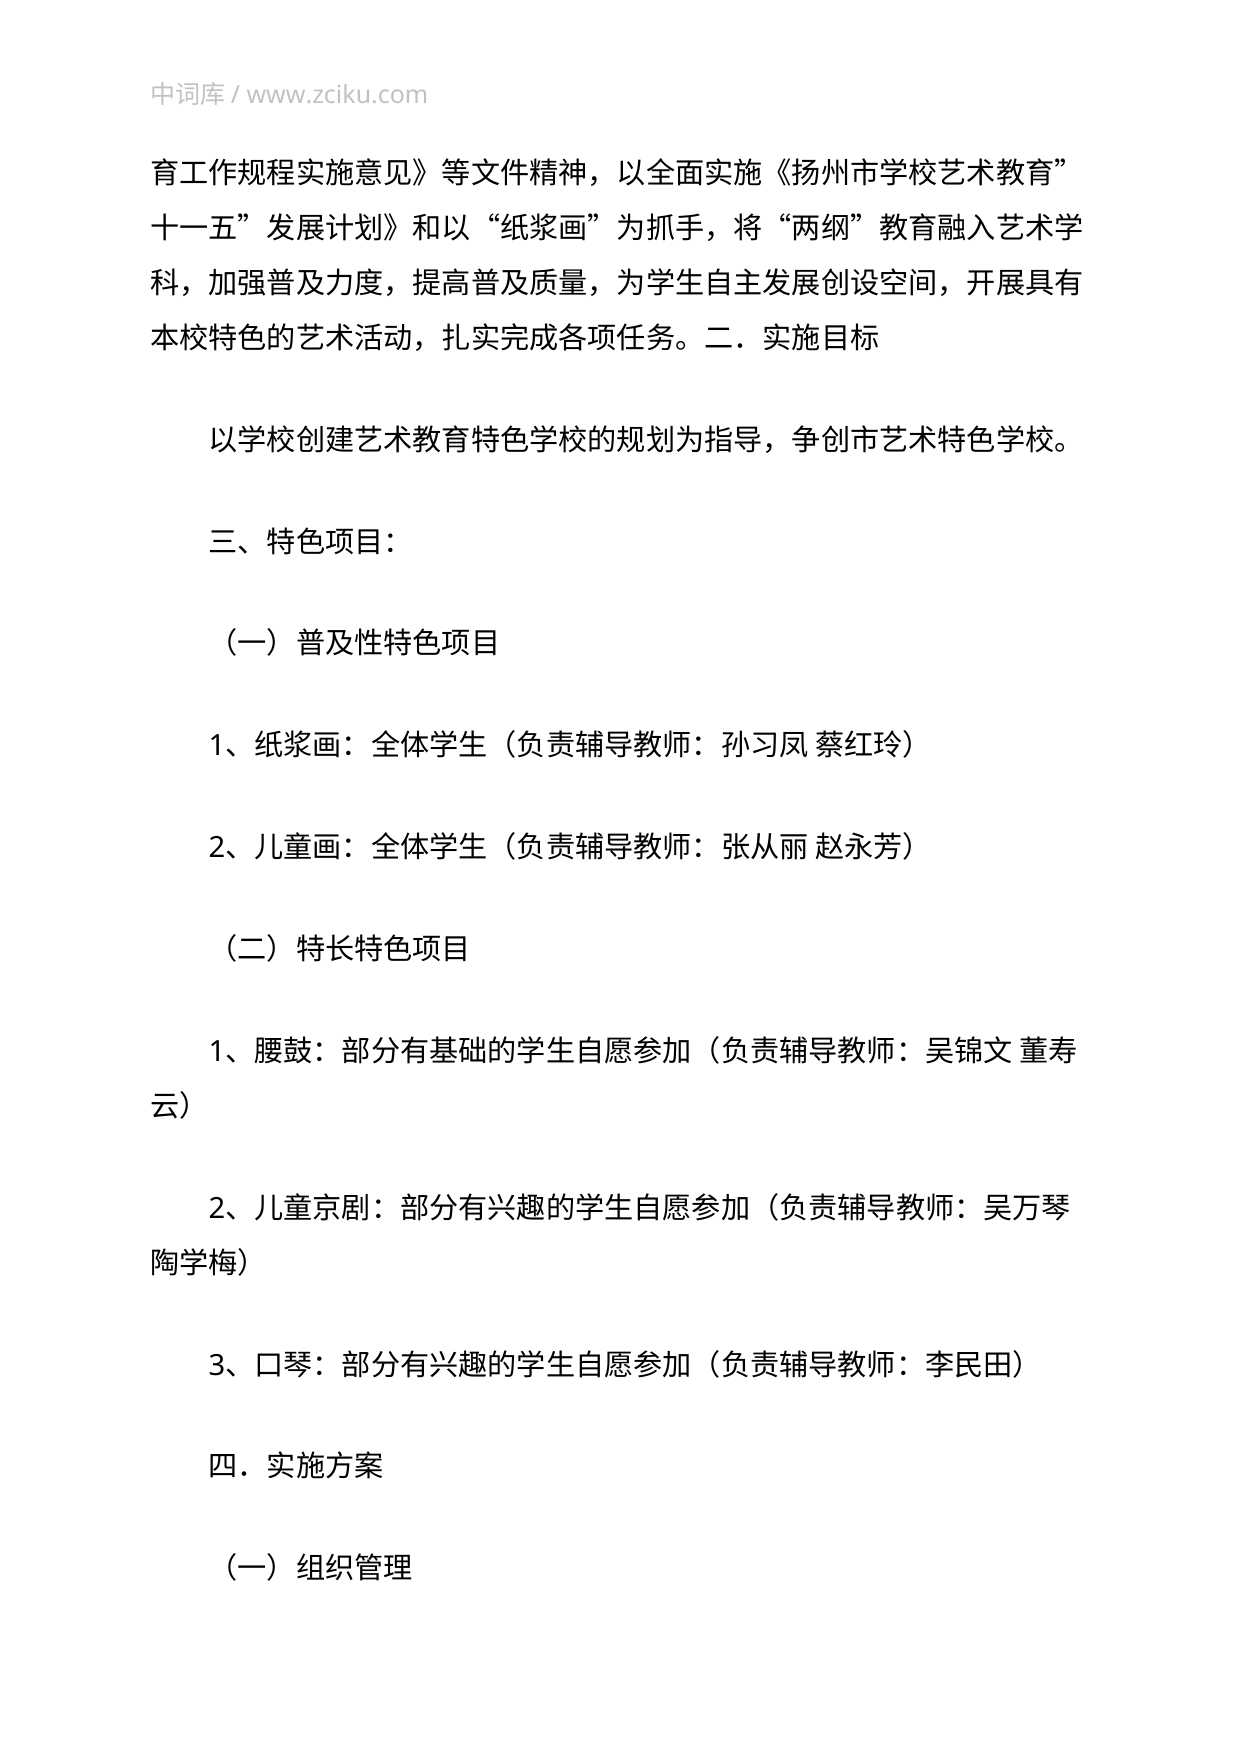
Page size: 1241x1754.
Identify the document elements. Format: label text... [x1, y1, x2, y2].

text 3、口琴：部分有兴趣的学生自愿参加（负责辅导教师：李民田） [150, 1341, 1090, 1383]
text 2、儿童京剧：部分有兴趣的学生自愿参加（负责辅导教师：吴万琴 陶学梅） [150, 1184, 1090, 1282]
text 以学校创建艺术教育特色学校的规划为指导，争创市艺术特色学校。 [150, 416, 1090, 459]
text 2、儿童画：全体学生（负责辅导教师：张从丽 赵永芳） [150, 824, 1090, 866]
text 四．实施方案 [150, 1443, 1090, 1485]
text （二）特长特色项目 [150, 926, 1090, 968]
text （一）组织管理 [150, 1545, 1090, 1587]
text 三、特色项目： [150, 518, 1090, 561]
text （一）普及性特色项目 [150, 620, 1090, 662]
text 1、腰鼓：部分有基础的学生自愿参加（负责辅导教师：吴锦文 董寿云） [150, 1027, 1090, 1125]
text 1、纸浆画：全体学生（负责辅导教师：孙习凤 蔡红玲） [150, 722, 1090, 764]
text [150, 150, 1090, 357]
